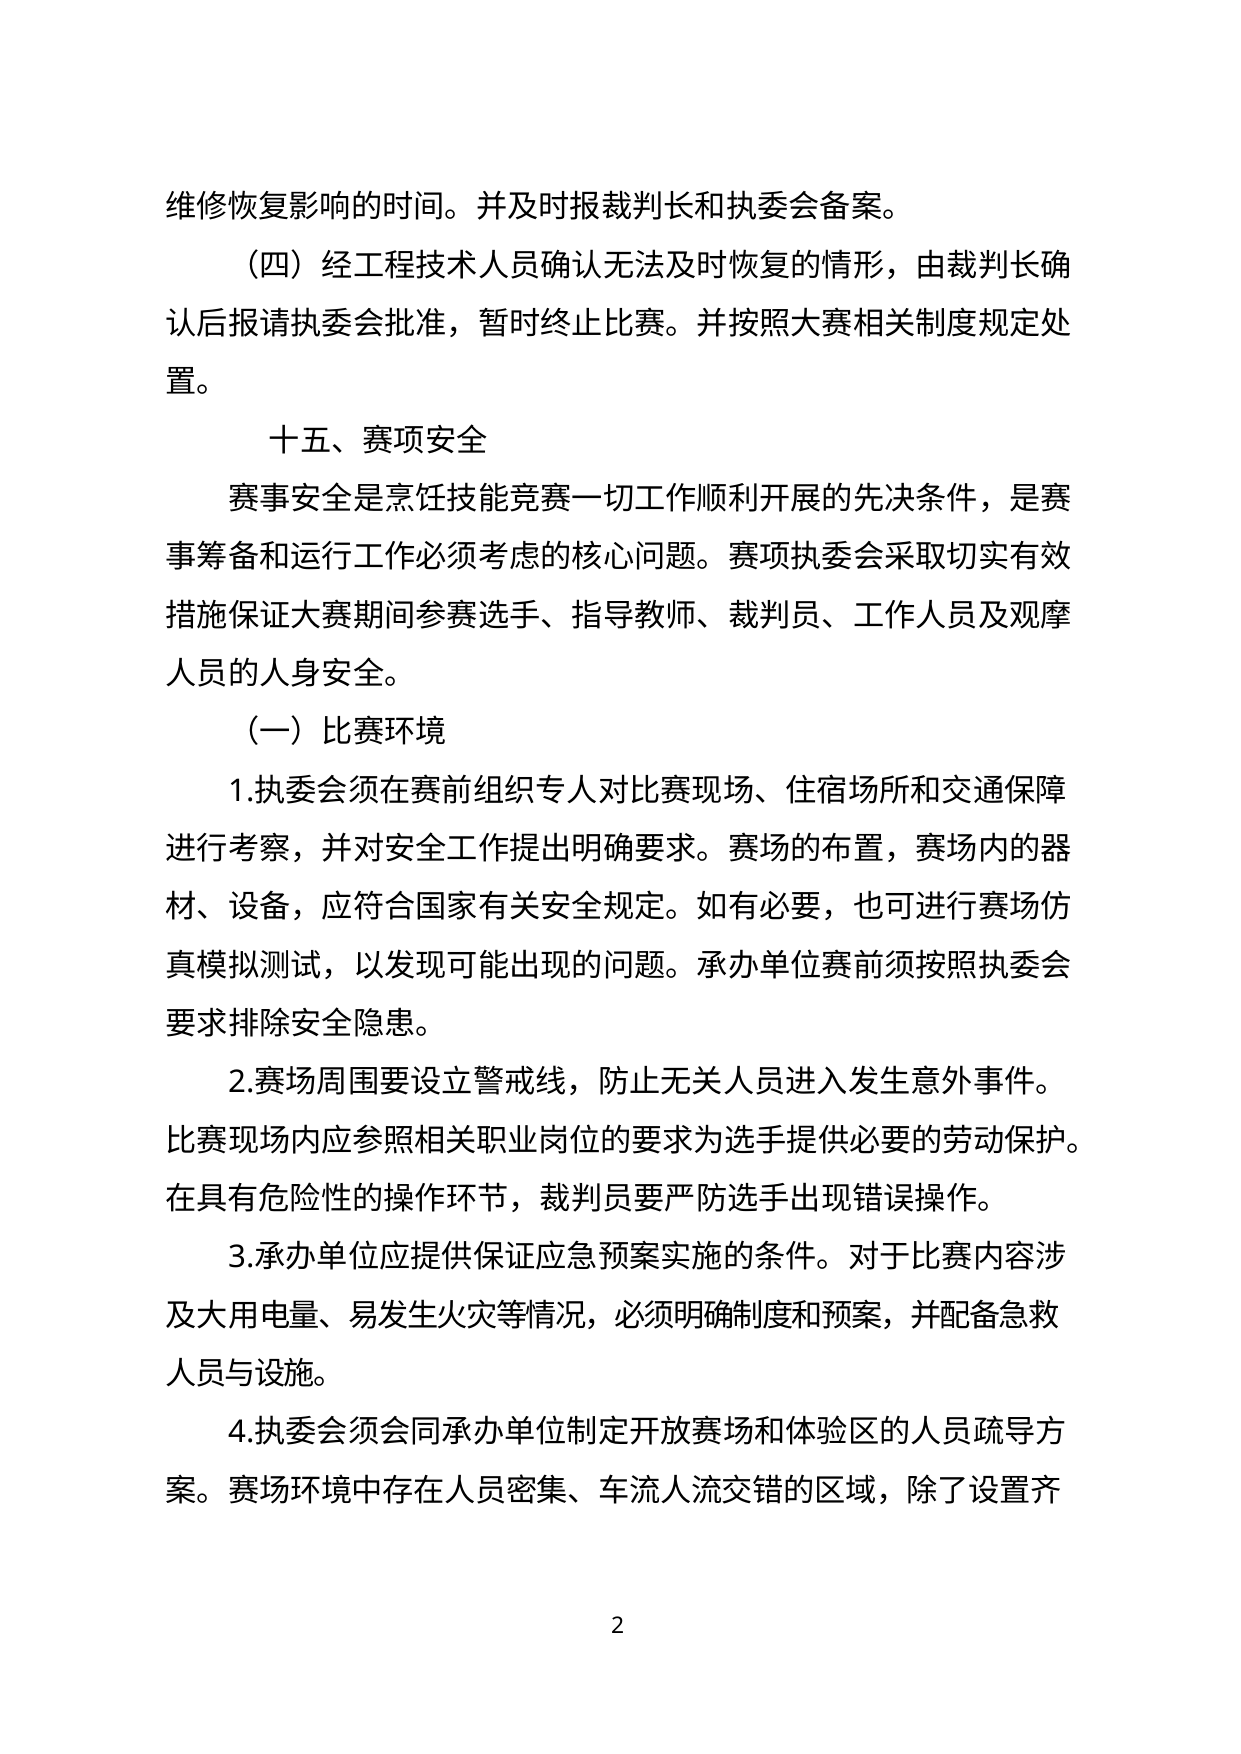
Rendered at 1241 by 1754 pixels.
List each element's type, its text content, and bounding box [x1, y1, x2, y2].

subtitle 十五、赛项安全 [206, 404, 1087, 463]
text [165, 171, 1087, 229]
text 1.执委会须在赛前组织专人对比赛现场、住宿场所和交通保障进行考察，并对安全工作提出明确要求。赛场的布置，赛场内的器材、设备，应符合国家有关安全规定。如有必要，也可进行赛场仿真模拟测试，以发现可能出现的问题。承办单位赛前须按照执委会要求排除安全隐患。 [165, 754, 1087, 1046]
text 2.赛场周围要设立警戒线，防止无关人员进入发生意外事件。比赛现场内应参照相关职业岗位的要求为选手提供必要的劳动保护。在具有危险性的操作环节，裁判员要严防选手出现错误操作。 [165, 1046, 1087, 1221]
text 赛事安全是烹饪技能竞赛一切工作顺利开展的先决条件，是赛事筹备和运行工作必须考虑的核心问题。赛项执委会采取切实有效措施保证大赛期间参赛选手、指导教师、裁判员、工作人员及观摩人员的人身安全。 [165, 463, 1087, 696]
text 3.承办单位应提供保证应急预案实施的条件。对于比赛内容涉及大用电量、易发生火灾等情况，必须明确制度和预案，并配备急救人员与设施。 [165, 1221, 1087, 1396]
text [165, 1396, 1087, 1513]
subtitle （一）比赛环境 [165, 696, 1087, 754]
text （四）经工程技术人员确认无法及时恢复的情形，由裁判长确认后报请执委会批准，暂时终止比赛。并按照大赛相关制度规定处置。 [165, 229, 1087, 404]
